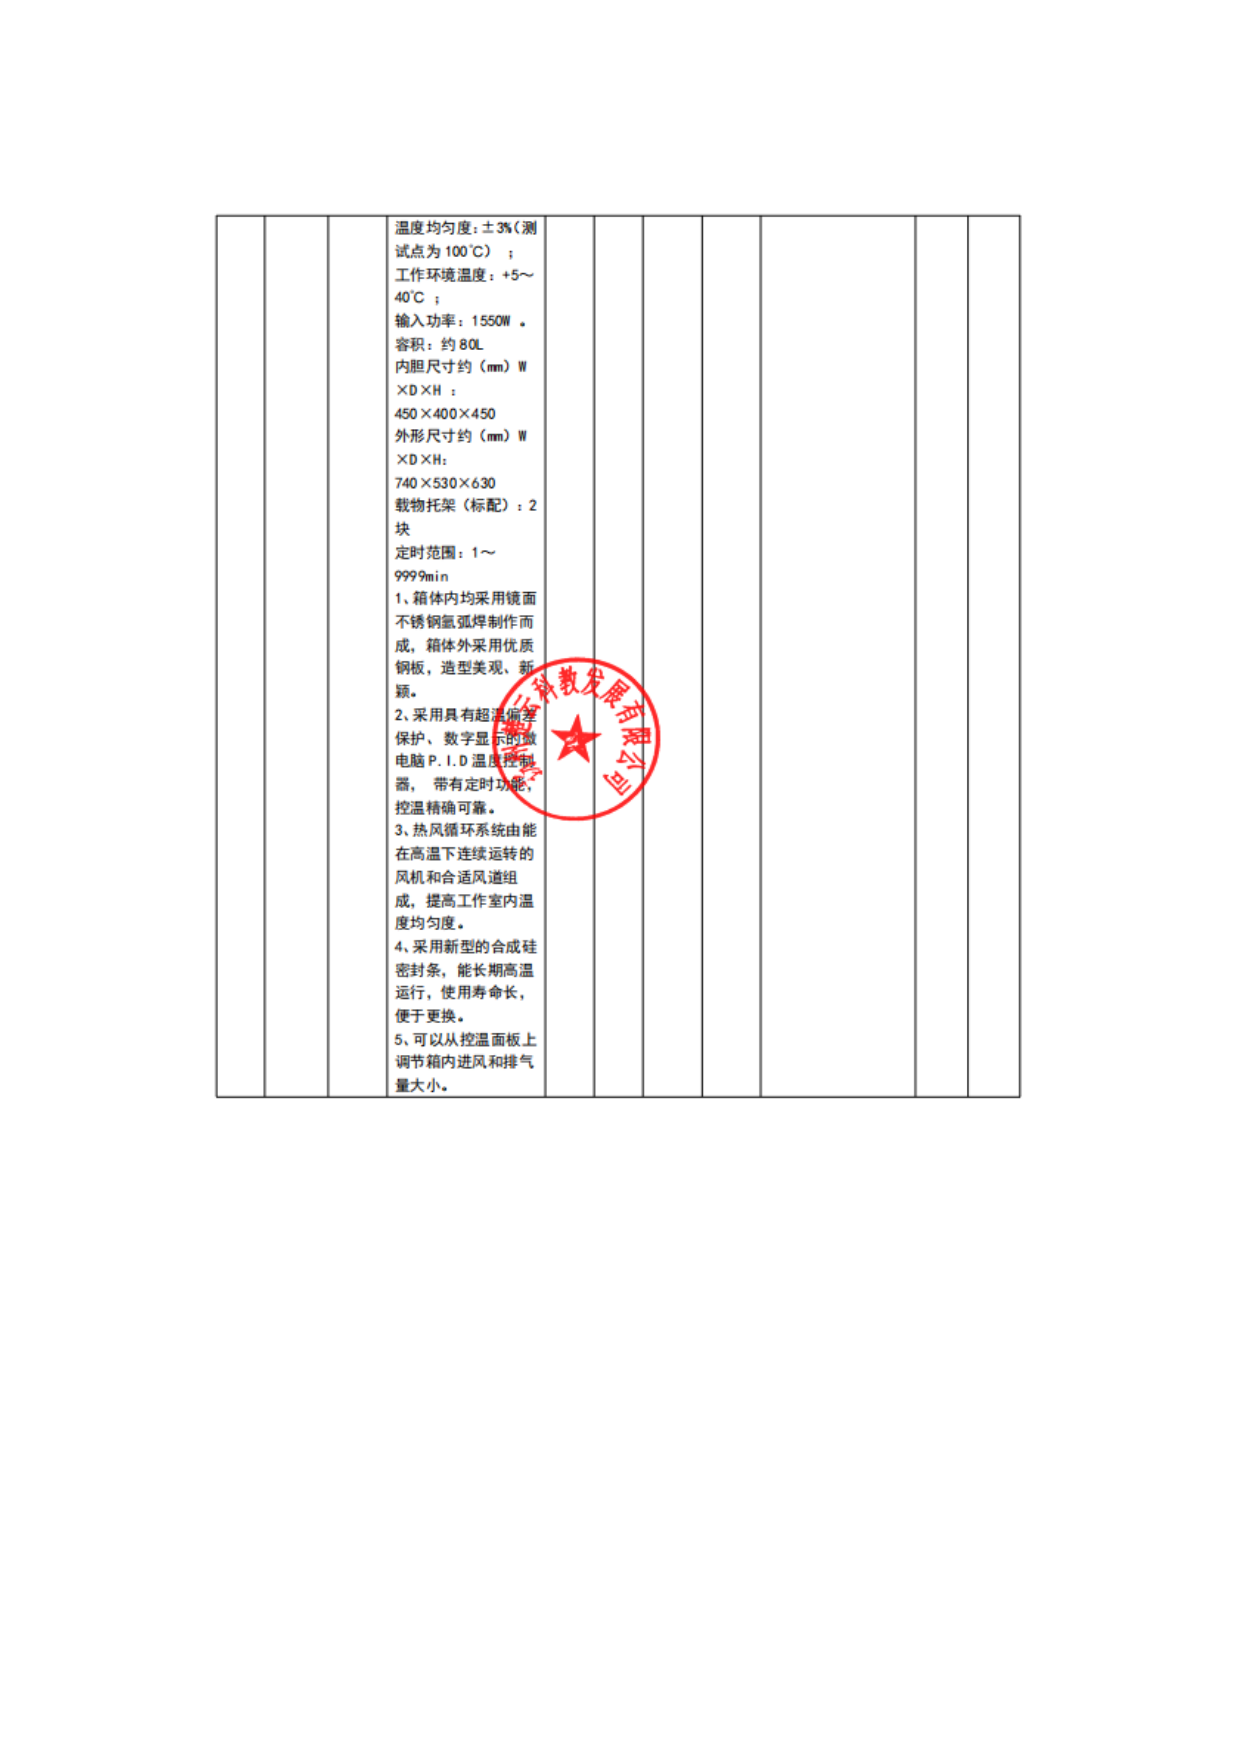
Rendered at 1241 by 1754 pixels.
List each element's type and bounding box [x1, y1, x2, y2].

picture [187, 162, 1053, 1147]
